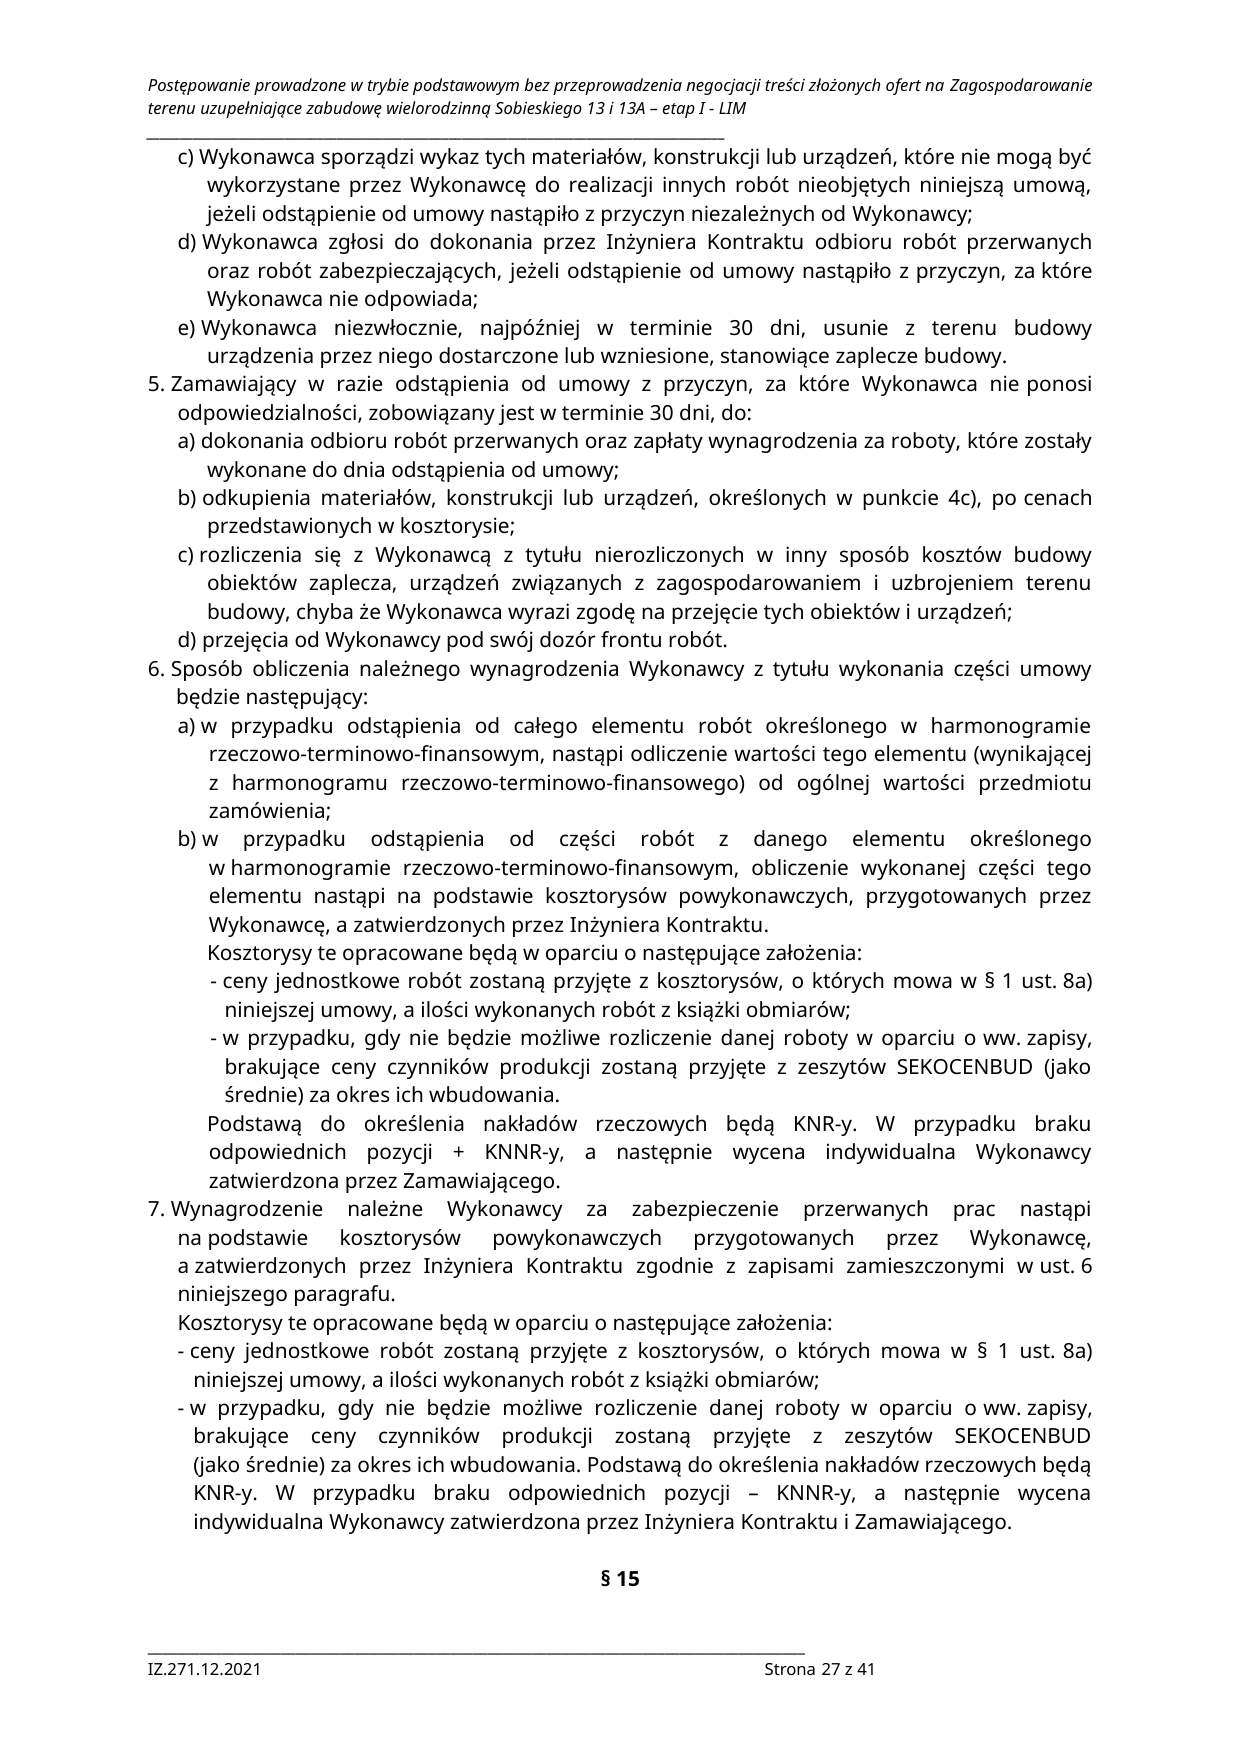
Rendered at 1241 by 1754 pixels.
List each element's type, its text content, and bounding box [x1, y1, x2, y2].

text d) przejęcia od Wykonawcy pod swój dozór frontu robót. [177, 625, 1092, 654]
text Kosztorysy te opracowane będą w oparciu o następujące założenia: [207, 938, 1092, 967]
text c) Wykonawca sporządzi wykaz tych materiałów, konstrukcji lub urządzeń, które nie mogą być wykorzystane przez Wykonawcę do realizacji innych robót nieobjętych niniejszą umową, jeżeli odstąpienie od umowy nastąpiło z przyczyn niezależnych od Wykonawcy; [177, 142, 1092, 227]
text - ceny jednostkowe robót zostaną przyjęte z kosztorysów, o których mowa w § 1 ust. 8a) niniejszej umowy, a ilości wykonanych robót z książki obmiarów; [177, 1336, 1092, 1393]
text d) Wykonawca zgłosi do dokonania przez Inżyniera Kontraktu odbioru robót przerwanych oraz robót zabezpieczających, jeżeli odstąpienie od umowy nastąpiło z przyczyn, za które Wykonawca nie odpowiada; [177, 227, 1092, 313]
text Podstawą do określenia nakładów rzeczowych będą KNR-y. W przypadku braku odpowiednich pozycji + KNNR-y, a następnie wycena indywidualna Wykonawcy zatwierdzona przez Zamawiającego. [207, 1109, 1092, 1194]
text 6. Sposób obliczenia należnego wynagrodzenia Wykonawcy z tytułu wykonania części umowy będzie następujący: [148, 654, 1092, 711]
text b) odkupienia materiałów, konstrukcji lub urządzeń, określonych w punkcie 4c), po cenach przedstawionych w kosztorysie; [177, 483, 1092, 540]
text c) rozliczenia się z Wykonawcą z tytułu nierozliczonych w inny sposób kosztów budowy obiektów zaplecza, urządzeń związanych z zagospodarowaniem i uzbrojeniem terenu budowy, chyba że Wykonawca wyrazi zgodę na przejęcie tych obiektów i urządzeń; [177, 540, 1092, 625]
text 5. Zamawiający w razie odstąpienia od umowy z przyczyn, za które Wykonawca nie ponosi odpowiedzialności, zobowiązany jest w terminie 30 dni, do: [148, 369, 1092, 426]
text - w przypadku, gdy nie będzie możliwe rozliczenie danej roboty w oparciu o ww. zapisy, brakujące ceny czynników produkcji zostaną przyjęte z zeszytów SEKOCENBUD (jako średnie) za okres ich wbudowania. Podstawą do określenia nakładów rzeczowych będą KNR-y. W przypadku braku odpowiednich pozycji – KNNR-y, a następnie wycena indywidualna Wykonawcy zatwierdzona przez Inżyniera Kontraktu i Zamawiającego. [177, 1393, 1092, 1535]
text Kosztorysy te opracowane będą w oparciu o następujące założenia: [177, 1308, 1092, 1336]
text - ceny jednostkowe robót zostaną przyjęte z kosztorysów, o których mowa w § 1 ust. 8a) niniejszej umowy, a ilości wykonanych robót z książki obmiarów; [210, 967, 1092, 1023]
text e) Wykonawca niezwłocznie, najpóźniej w terminie 30 dni, usunie z terenu budowy urządzenia przez niego dostarczone lub wzniesione, stanowiące zaplecze budowy. [177, 313, 1092, 369]
text a) w przypadku odstąpienia od całego elementu robót określonego w harmonogramie rzeczowo-terminowo-finansowym, nastąpi odliczenie wartości tego elementu (wynikającej z harmonogramu rzeczowo-terminowo-finansowego) od ogólnej wartości przedmiotu zamówienia; [177, 711, 1092, 824]
text - w przypadku, gdy nie będzie możliwe rozliczenie danej roboty w oparciu o ww. zapisy, brakujące ceny czynników produkcji zostaną przyjęte z zeszytów SEKOCENBUD (jako średnie) za okres ich wbudowania. [210, 1023, 1092, 1109]
text § 15 [148, 1564, 1092, 1592]
text a) dokonania odbioru robót przerwanych oraz zapłaty wynagrodzenia za roboty, które zostały wykonane do dnia odstąpienia od umowy; [177, 426, 1092, 483]
text b) w przypadku odstąpienia od części robót z danego elementu określonego w harmonogramie rzeczowo-terminowo-finansowym, obliczenie wykonanej części tego elementu nastąpi na podstawie kosztorysów powykonawczych, przygotowanych przez Wykonawcę, a zatwierdzonych przez Inżyniera Kontraktu. [177, 824, 1092, 938]
text 7. Wynagrodzenie należne Wykonawcy za zabezpieczenie przerwanych prac nastąpi na podstawie kosztorysów powykonawczych przygotowanych przez Wykonawcę, a zatwierdzonych przez Inżyniera Kontraktu zgodnie z zapisami zamieszczonymi w ust. 6 niniejszego paragrafu. [148, 1194, 1092, 1308]
